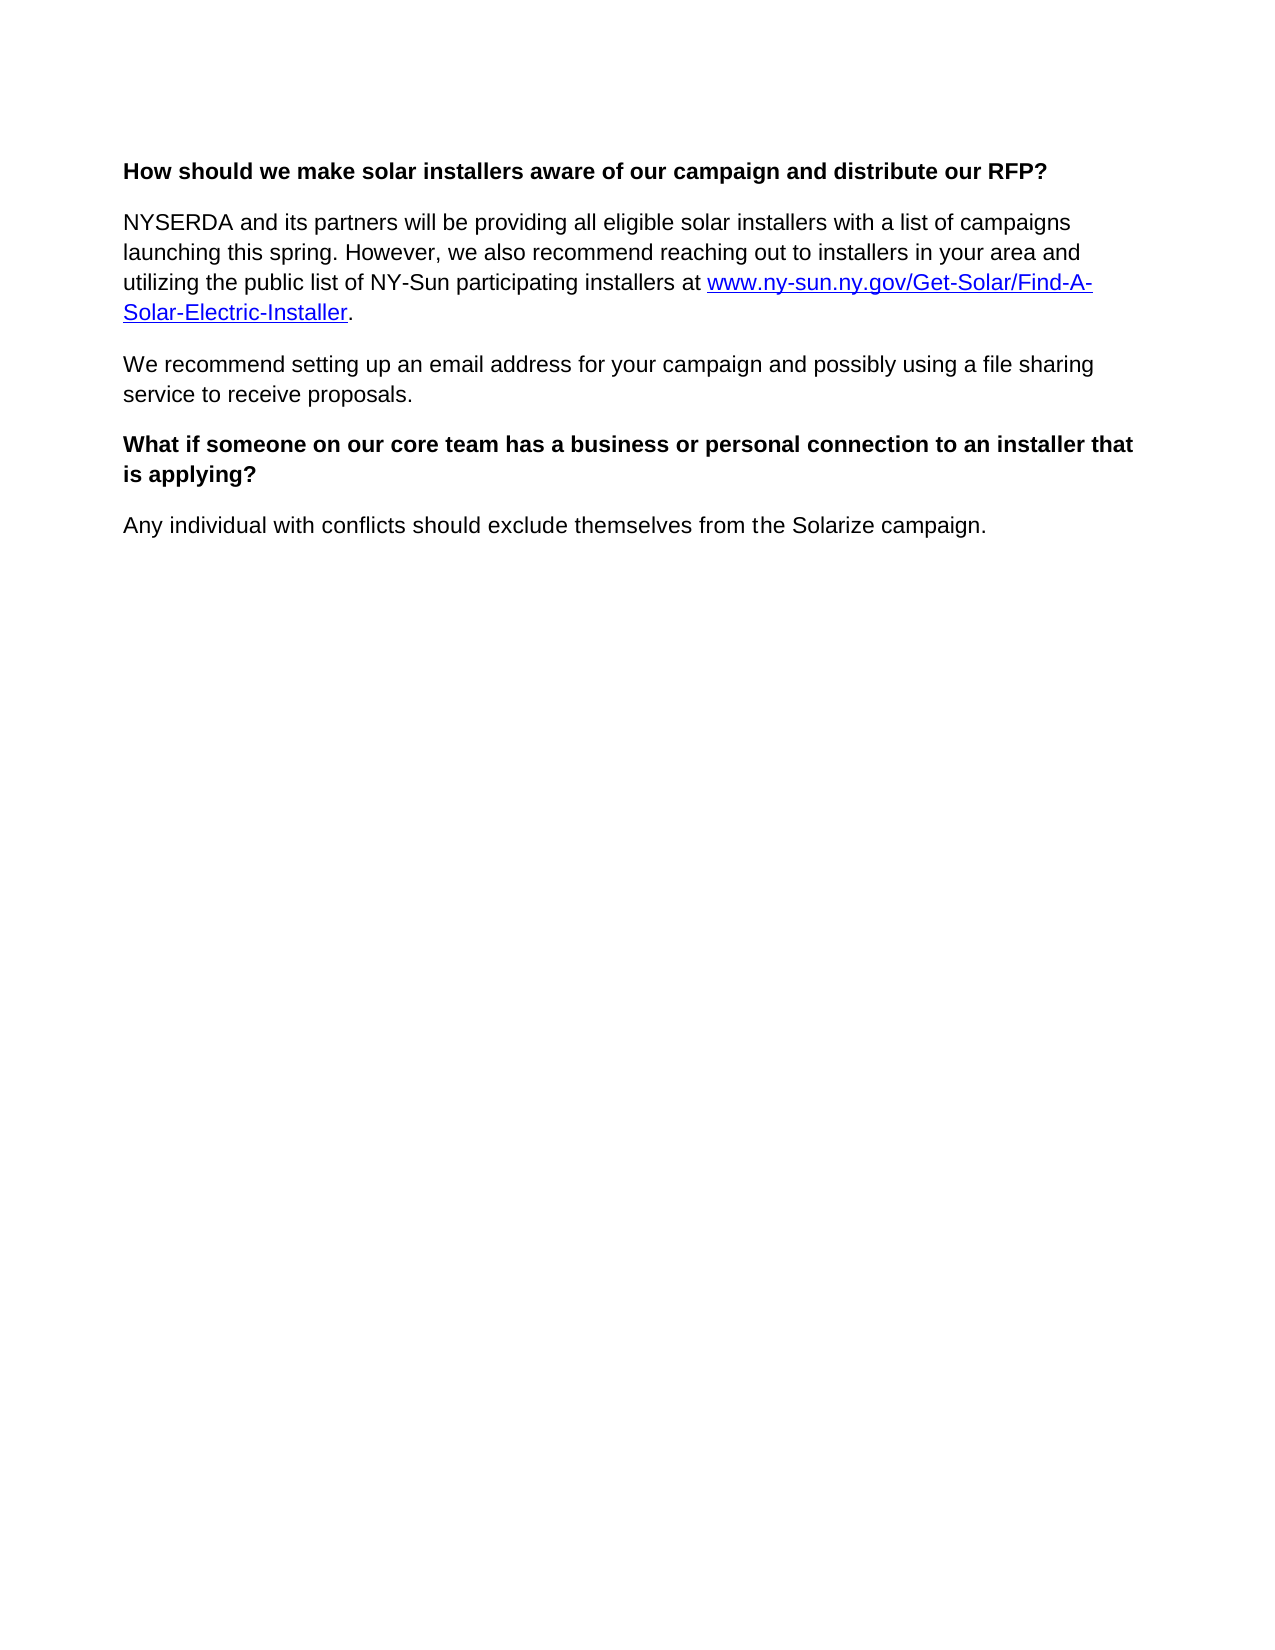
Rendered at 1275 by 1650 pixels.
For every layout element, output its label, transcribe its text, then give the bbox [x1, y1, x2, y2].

text What if someone on our core team has a business or personal connection to an installer that is applying? [123, 431, 1141, 488]
text Any individual with conflicts should exclude themselves from the Solarize campaign. [123, 512, 1164, 539]
text How should we make solar installers aware of our campaign and distribute our RFP? [123, 158, 1164, 184]
text We recommend setting up an email address for your campaign and possibly using a file sharing service to receive proposals. [123, 351, 1148, 407]
text NYSERDA and its partners will be providing all eligible solar installers with a list of campaigns launching this spring. However, we also recommend reaching out to installers in your area and utilizing the public list of NY-Sun participating installers at www.ny-sun.ny.gov/Get-Solar/Find-A-Solar-Electric-Installer. [123, 209, 1145, 326]
